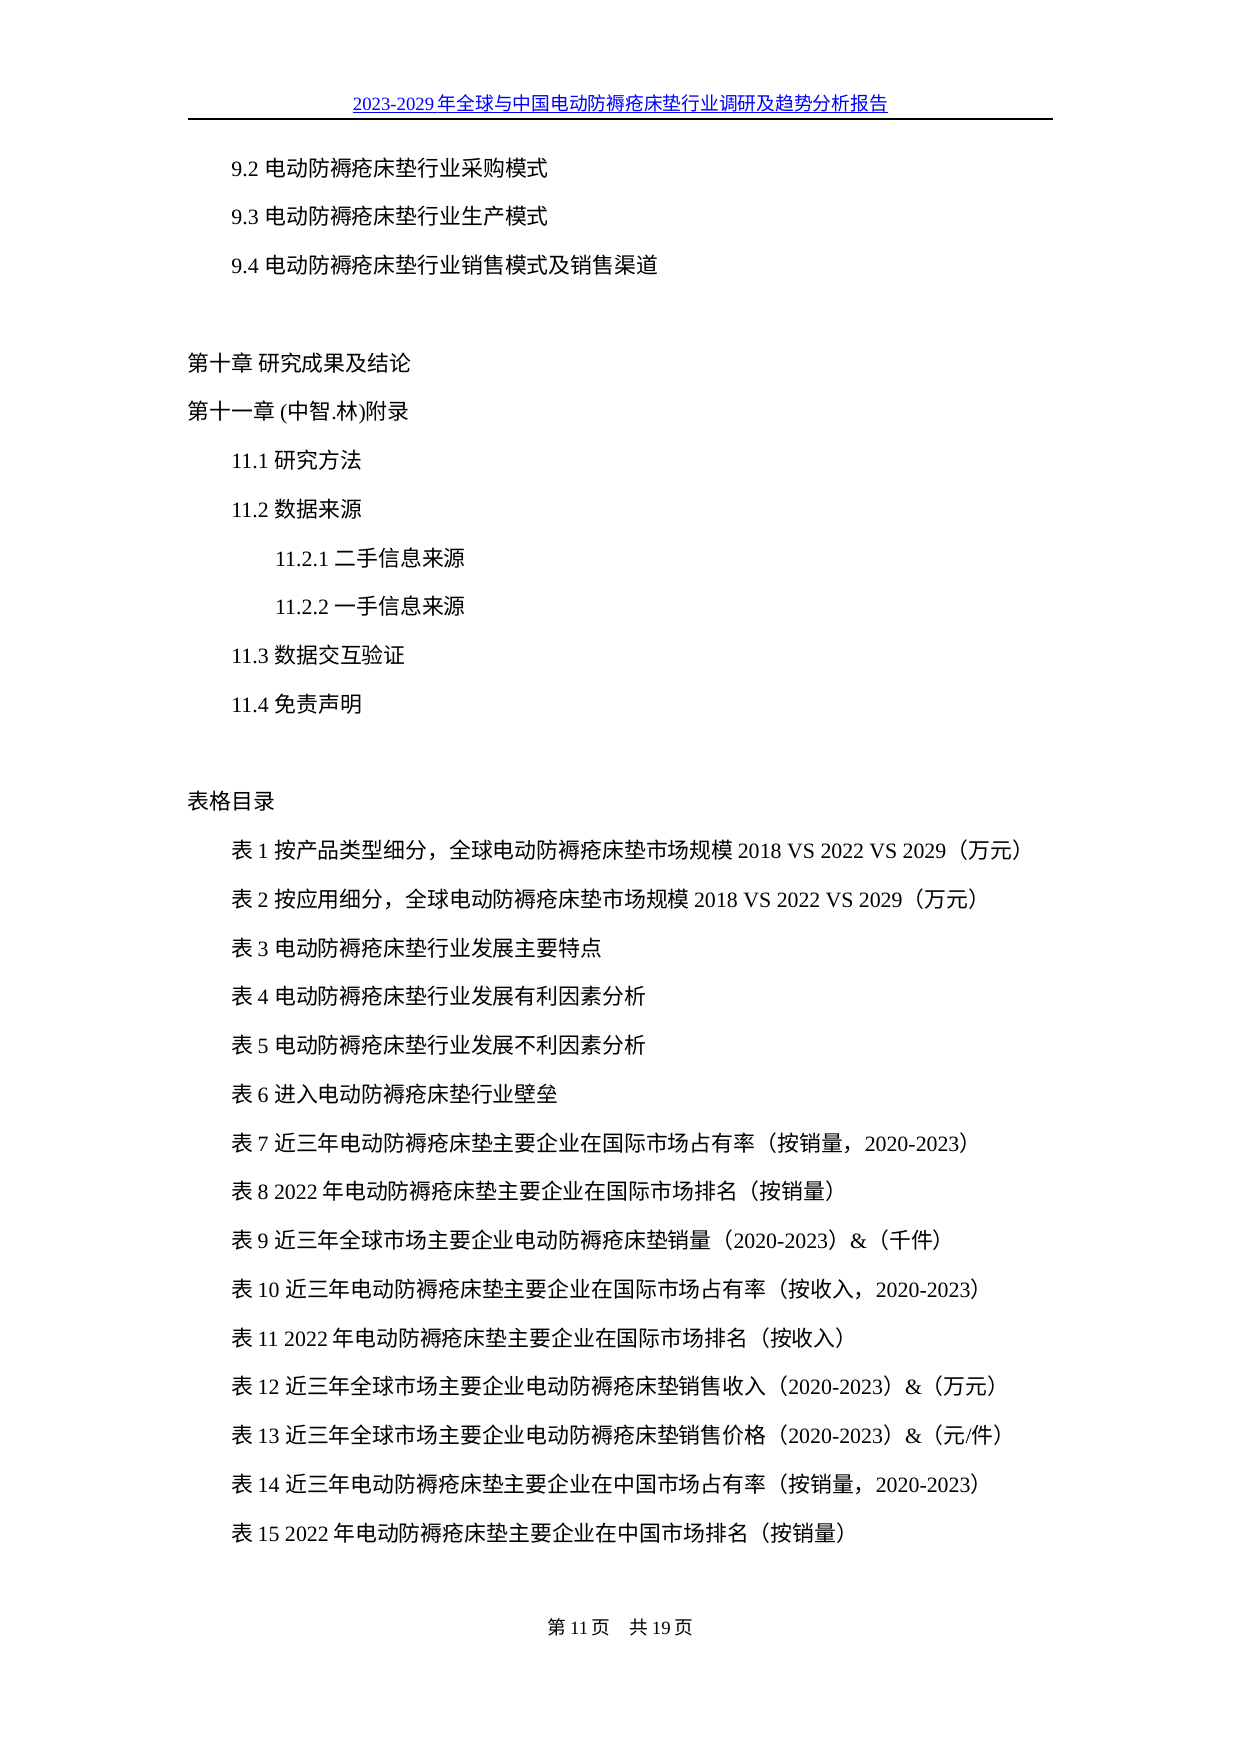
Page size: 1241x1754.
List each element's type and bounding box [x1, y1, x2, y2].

text [187, 150, 1053, 1548]
